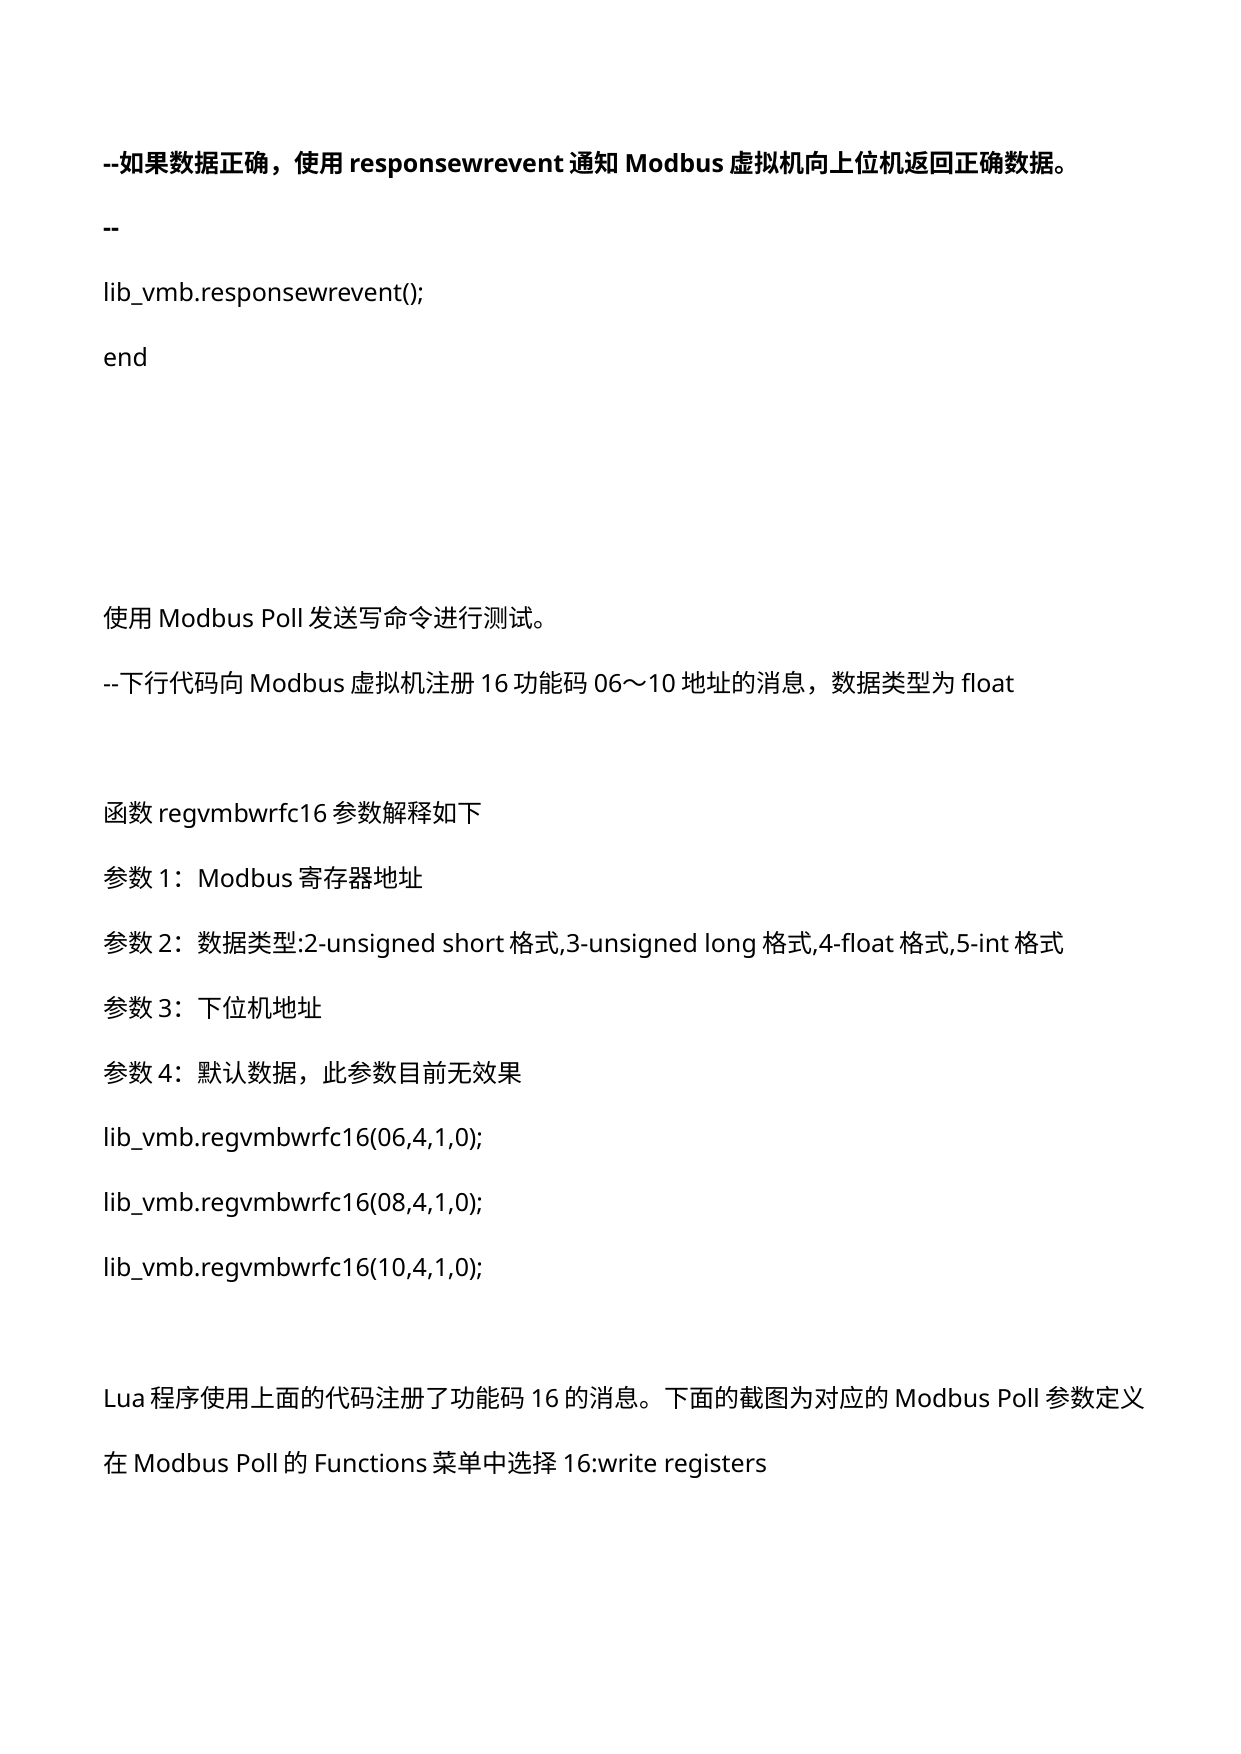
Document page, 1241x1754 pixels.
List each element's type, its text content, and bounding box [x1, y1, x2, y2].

text --如果数据正确，使用responsewrevent通知Modbus虚拟机向上位机返回正确数据。 [103, 129, 1181, 194]
text 使用Modbus Poll发送写命令进行测试。 [103, 584, 1181, 649]
text 参数4：默认数据，此参数目前无效果 [103, 1039, 1181, 1104]
text Lua程序使用上面的代码注册了功能码16的消息。下面的截图为对应的Modbus Poll参数定义 [103, 1364, 1181, 1429]
text lib_vmb.responsewrevent(); [103, 259, 1181, 324]
text lib_vmb.regvmbwrfc16(10,4,1,0); [103, 1234, 1181, 1299]
text --下行代码向Modbus虚拟机注册16功能码06～10地址的消息，数据类型为float [103, 649, 1181, 714]
text end [103, 324, 1181, 389]
text 函数regvmbwrfc16参数解释如下 [103, 779, 1181, 844]
text -- [103, 194, 1181, 259]
text lib_vmb.regvmbwrfc16(08,4,1,0); [103, 1169, 1181, 1234]
text 参数3：下位机地址 [103, 974, 1181, 1039]
text lib_vmb.regvmbwrfc16(06,4,1,0); [103, 1104, 1181, 1169]
text 参数1：Modbus寄存器地址 [103, 844, 1181, 909]
text 在Modbus Poll的Functions菜单中选择16:write registers [103, 1429, 1181, 1494]
text 参数2：数据类型:2-unsigned short格式,3-unsigned long格式,4-float格式,5-int格式 [103, 909, 1181, 974]
